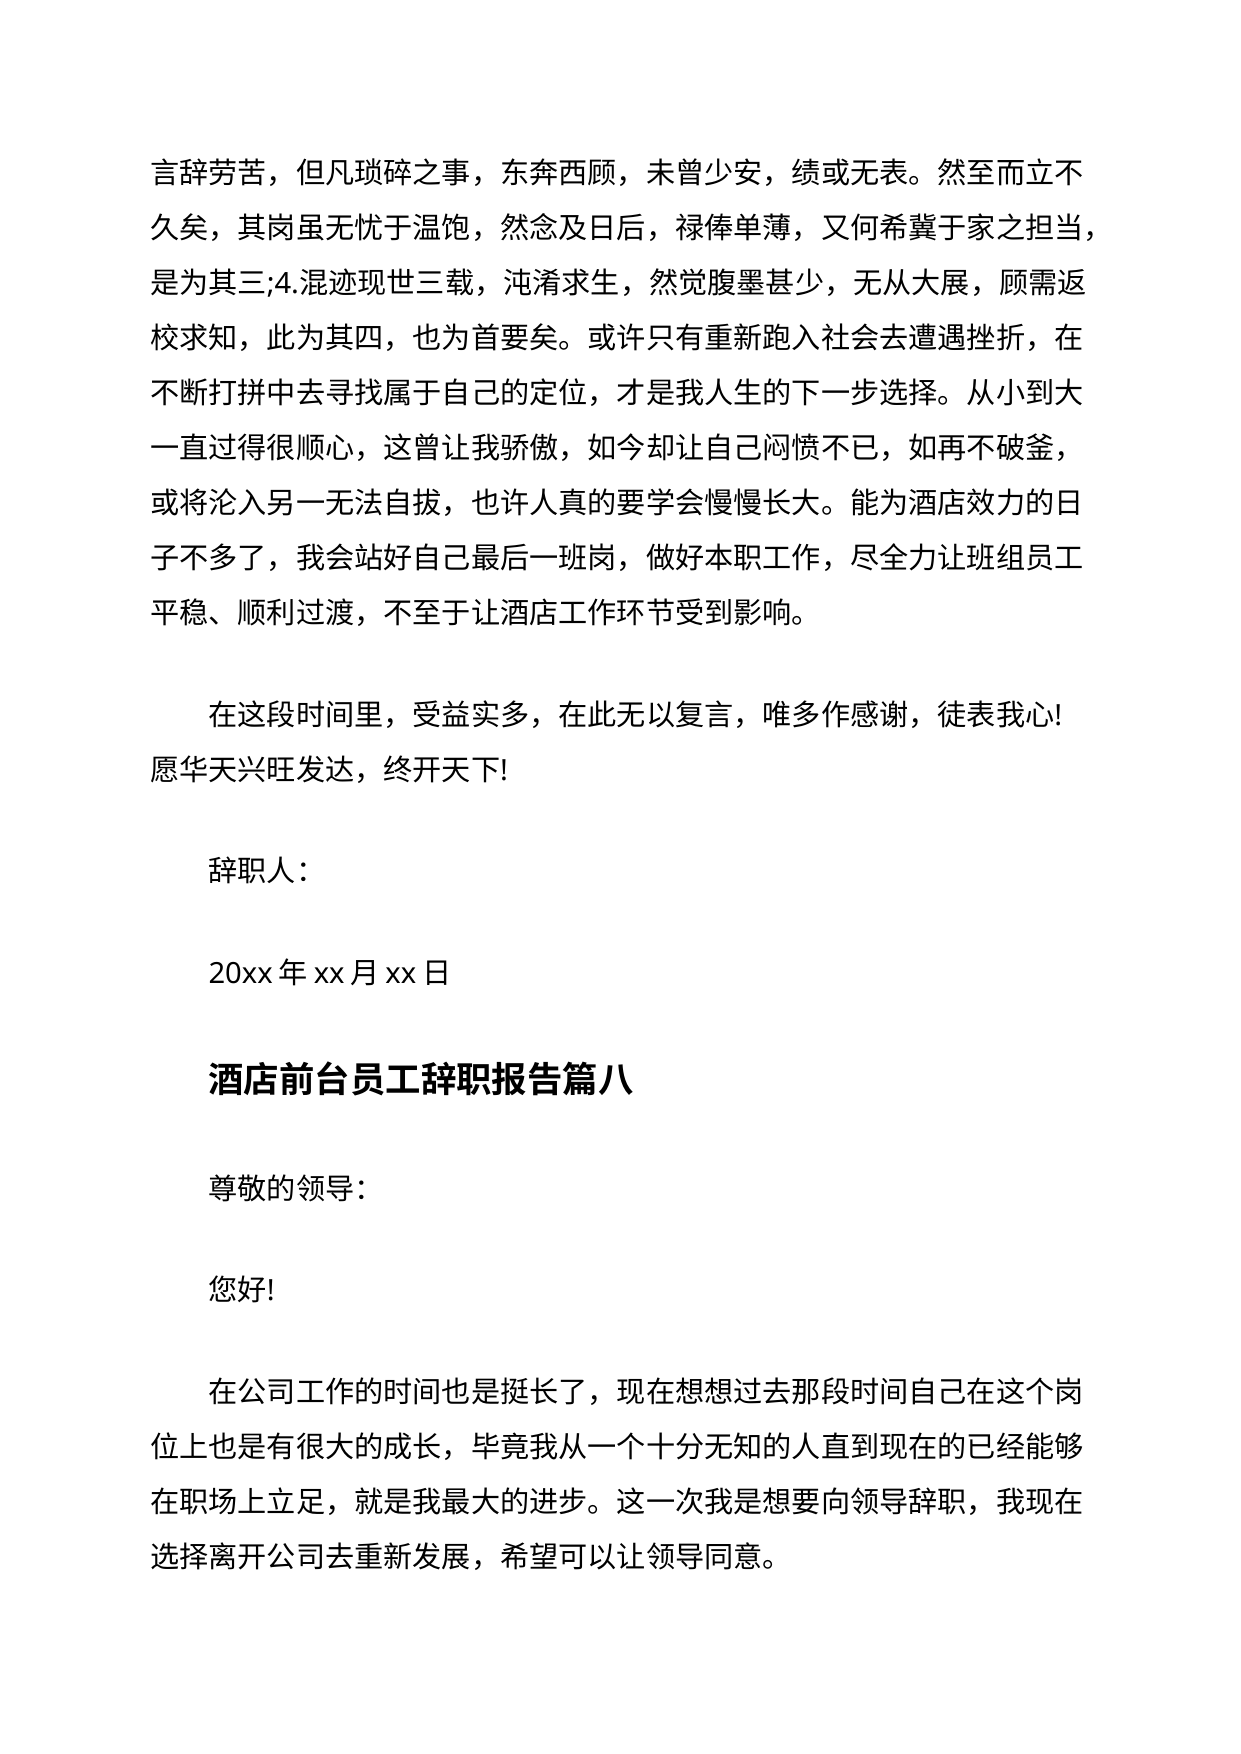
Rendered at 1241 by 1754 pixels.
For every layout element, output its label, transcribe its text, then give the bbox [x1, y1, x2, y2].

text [150, 150, 1090, 632]
text 您好! [150, 1267, 1090, 1309]
text 在公司工作的时间也是挺长了，现在想想过去那段时间自己在这个岗位上也是有很大的成长，毕竟我从一个十分无知的人直到现在的已经能够在职场上立足，就是我最大的进步。这一次我是想要向领导辞职，我现在选择离开公司去重新发展，希望可以让领导同意。 [150, 1369, 1090, 1576]
text 尊敬的领导： [150, 1165, 1090, 1207]
text 酒店前台员工辞职报告篇八 [150, 1052, 1090, 1103]
text 20xx年xx月xx日 [150, 950, 1090, 992]
text 辞职人： [150, 848, 1090, 890]
text 在这段时间里，受益实多，在此无以复言，唯多作感谢，徒表我心!愿华天兴旺发达，终开天下! [150, 691, 1090, 788]
